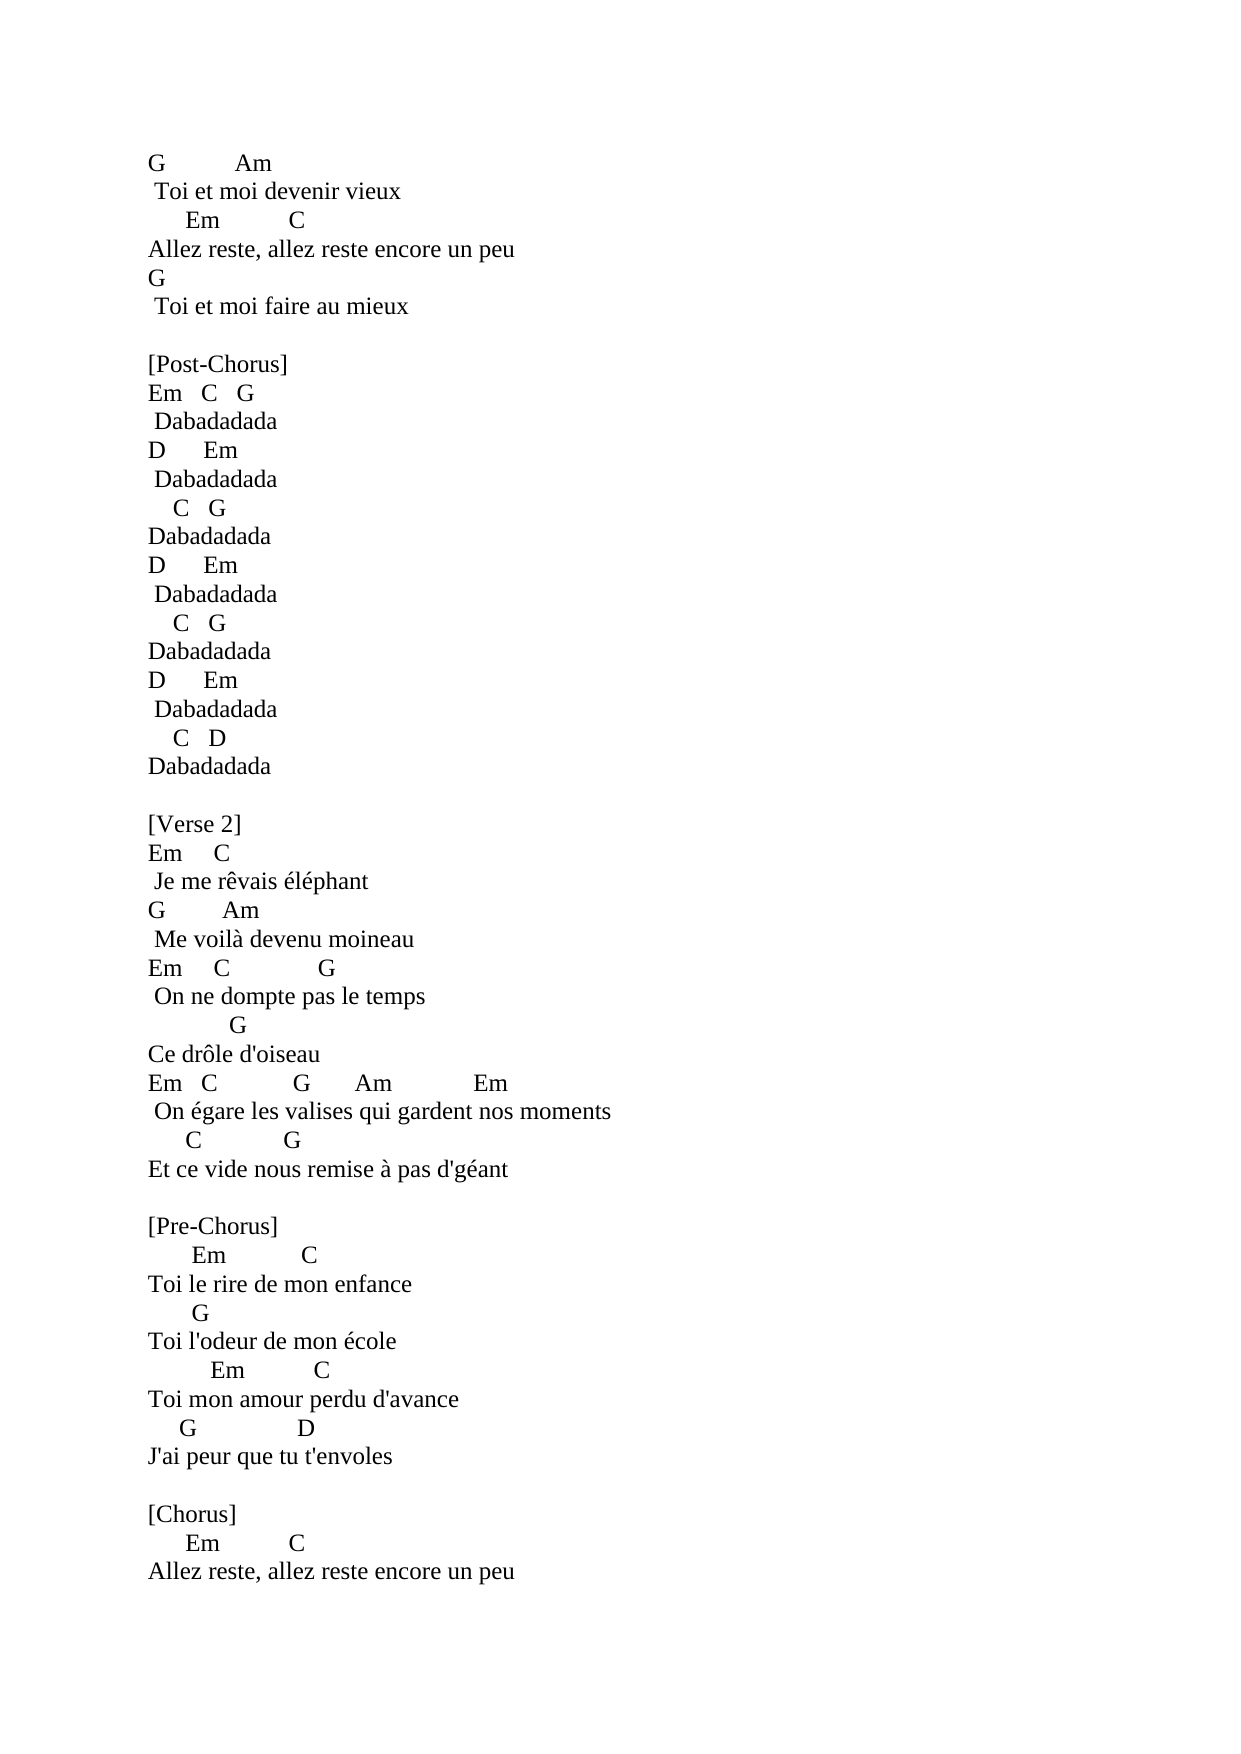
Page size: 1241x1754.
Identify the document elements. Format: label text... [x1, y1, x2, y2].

text Dabadadada [148, 751, 1093, 780]
text Em C [148, 1240, 1093, 1269]
text G [148, 263, 1093, 291]
text Me voilà devenu moineau [148, 924, 1093, 953]
text Dabadadada [148, 636, 1093, 665]
text [Chorus] [148, 1499, 1093, 1528]
text Dabadadada [148, 464, 1093, 493]
text Ce drôle d'oiseau [148, 1039, 1093, 1068]
text C D [148, 723, 1093, 751]
text C G [148, 493, 1093, 521]
text C G [148, 608, 1093, 636]
text Em C [148, 1528, 1093, 1556]
text G D [148, 1413, 1093, 1441]
text Toi et moi devenir vieux [148, 176, 1093, 205]
text Em C G [148, 953, 1093, 981]
text Em C G Am Em [148, 1068, 1093, 1096]
text Em C [148, 1355, 1093, 1384]
text Dabadadada [148, 694, 1093, 723]
text Toi et moi faire au mieux [148, 291, 1093, 320]
text D Em [148, 665, 1093, 694]
text G Am [148, 895, 1093, 924]
text G [148, 1010, 1093, 1039]
text Allez reste, allez reste encore un peu [148, 234, 1093, 263]
text Em C [148, 205, 1093, 234]
text Je me rêvais éléphant [148, 866, 1093, 895]
text J'ai peur que tu t'envoles [148, 1441, 1093, 1470]
text Et ce vide nous remise à pas d'géant [148, 1154, 1093, 1183]
text Em C G [148, 378, 1093, 406]
text On égare les valises qui gardent nos moments [148, 1096, 1093, 1125]
text On ne dompte pas le temps [148, 981, 1093, 1010]
text Toi l'odeur de mon école [148, 1326, 1093, 1355]
text G [148, 1298, 1093, 1326]
text Toi le rire de mon enfance [148, 1269, 1093, 1298]
text Em C [148, 838, 1093, 866]
text G Am [148, 148, 1093, 176]
text D Em [148, 550, 1093, 579]
text Dabadadada [148, 406, 1093, 435]
text Dabadadada [148, 521, 1093, 550]
text Dabadadada [148, 579, 1093, 608]
text C G [148, 1125, 1093, 1154]
text [Pre-Chorus] [148, 1211, 1093, 1240]
text Toi mon amour perdu d'avance [148, 1384, 1093, 1413]
text [Verse 2] [148, 809, 1093, 838]
text [Post-Chorus] [148, 349, 1093, 378]
text D Em [148, 435, 1093, 464]
text Allez reste, allez reste encore un peu [148, 1556, 1093, 1585]
